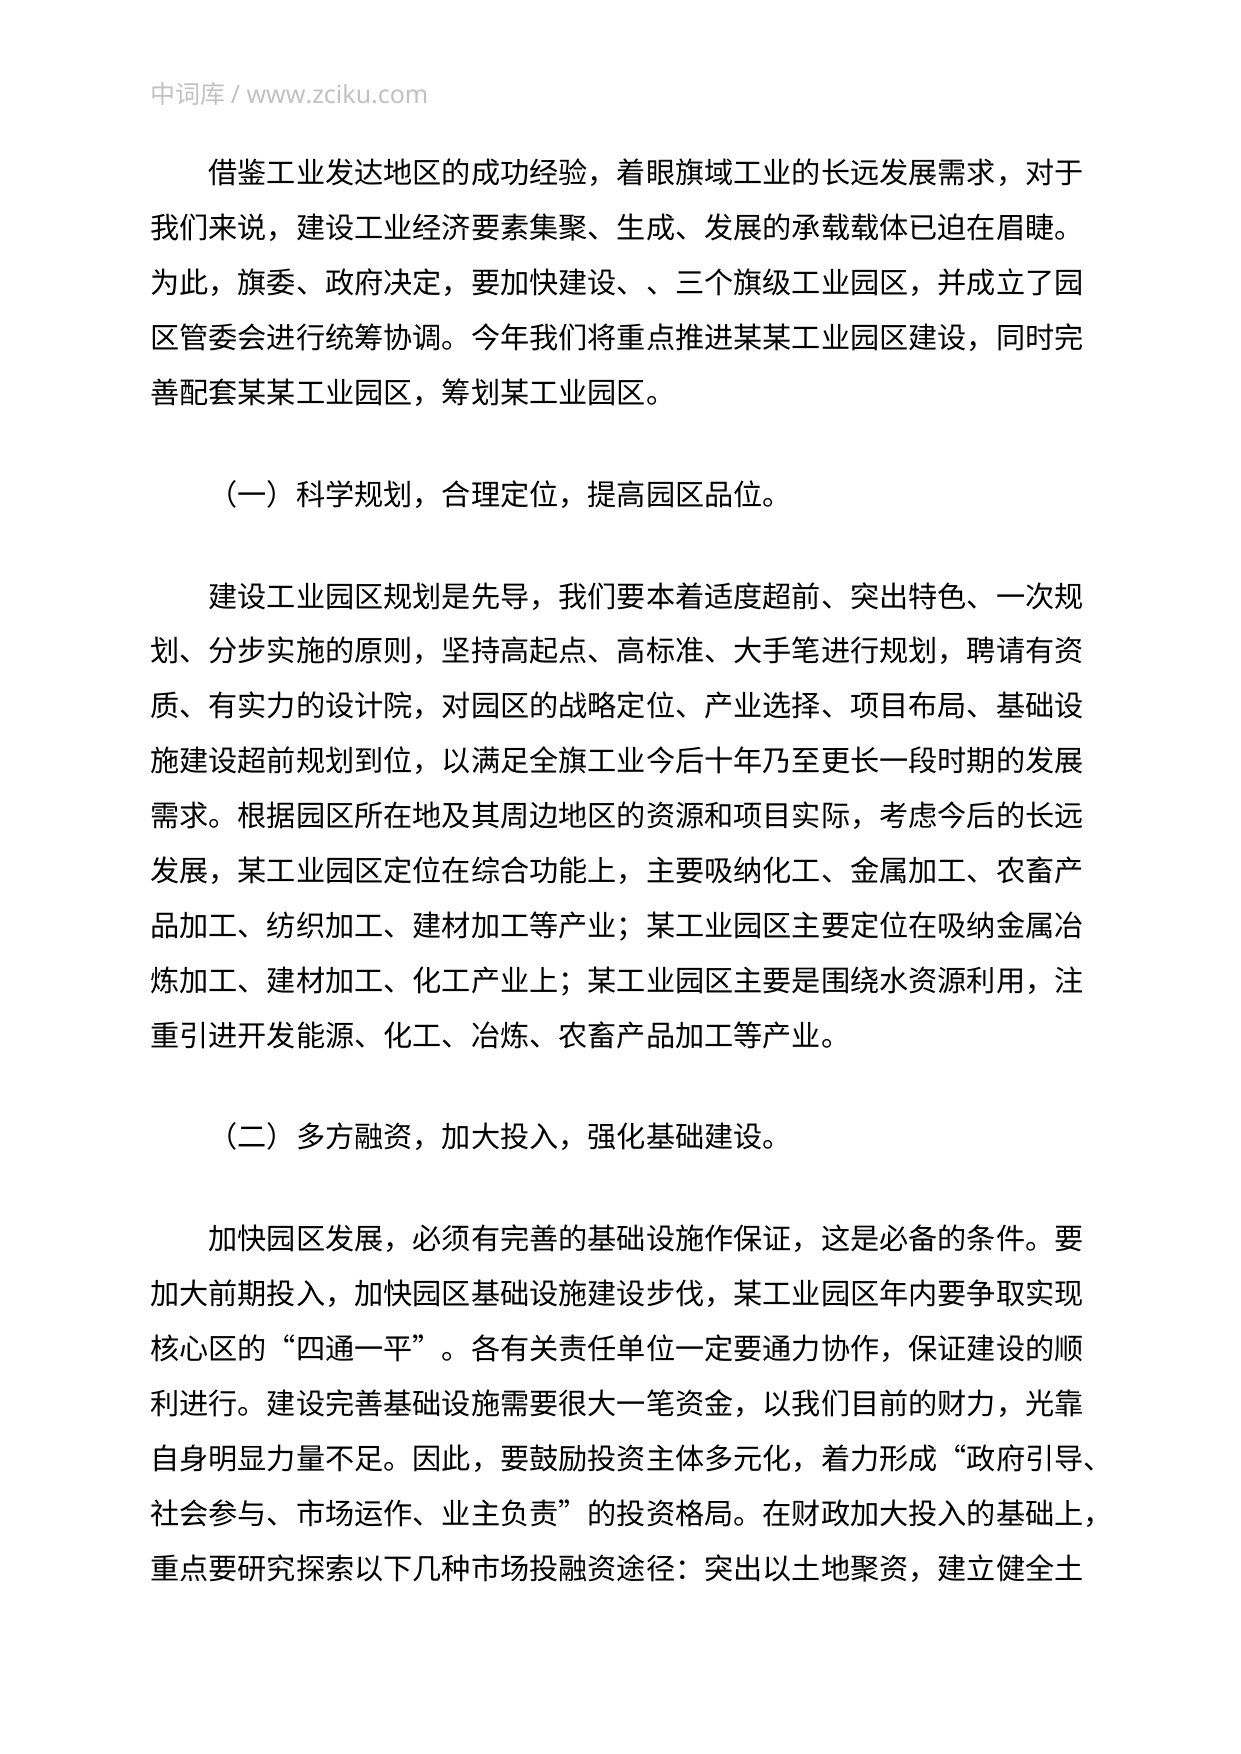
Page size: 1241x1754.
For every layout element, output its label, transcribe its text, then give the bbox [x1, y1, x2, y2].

text 借鉴工业发达地区的成功经验，着眼旗域工业的长远发展需求，对于我们来说，建设工业经济要素集聚、生成、发展的承载载体已迫在眉睫。为此，旗委、政府决定，要加快建设、、三个旗级工业园区，并成立了园区管委会进行统筹协调。今年我们将重点推进某某工业园区建设，同时完善配套某某工业园区，筹划某工业园区。 [150, 150, 1090, 412]
text （二）多方融资，加大投入，强化基础建设。 [150, 1114, 1090, 1156]
text 建设工业园区规划是先导，我们要本着适度超前、突出特色、一次规划、分步实施的原则，坚持高起点、高标准、大手笔进行规划，聘请有资质、有实力的设计院，对园区的战略定位、产业选择、项目布局、基础设施建设超前规划到位，以满足全旗工业今后十年乃至更长一段时期的发展需求。根据园区所在地及其周边地区的资源和项目实际，考虑今后的长远发展，某工业园区定位在综合功能上，主要吸纳化工、金属加工、农畜产品加工、纺织加工、建材加工等产业；某工业园区主要定位在吸纳金属冶炼加工、建材加工、化工产业上；某工业园区主要是围绕水资源利用，注重引进开发能源、化工、冶炼、农畜产品加工等产业。 [150, 573, 1090, 1054]
text （一）科学规划，合理定位，提高园区品位。 [150, 471, 1090, 514]
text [150, 1216, 1090, 1587]
